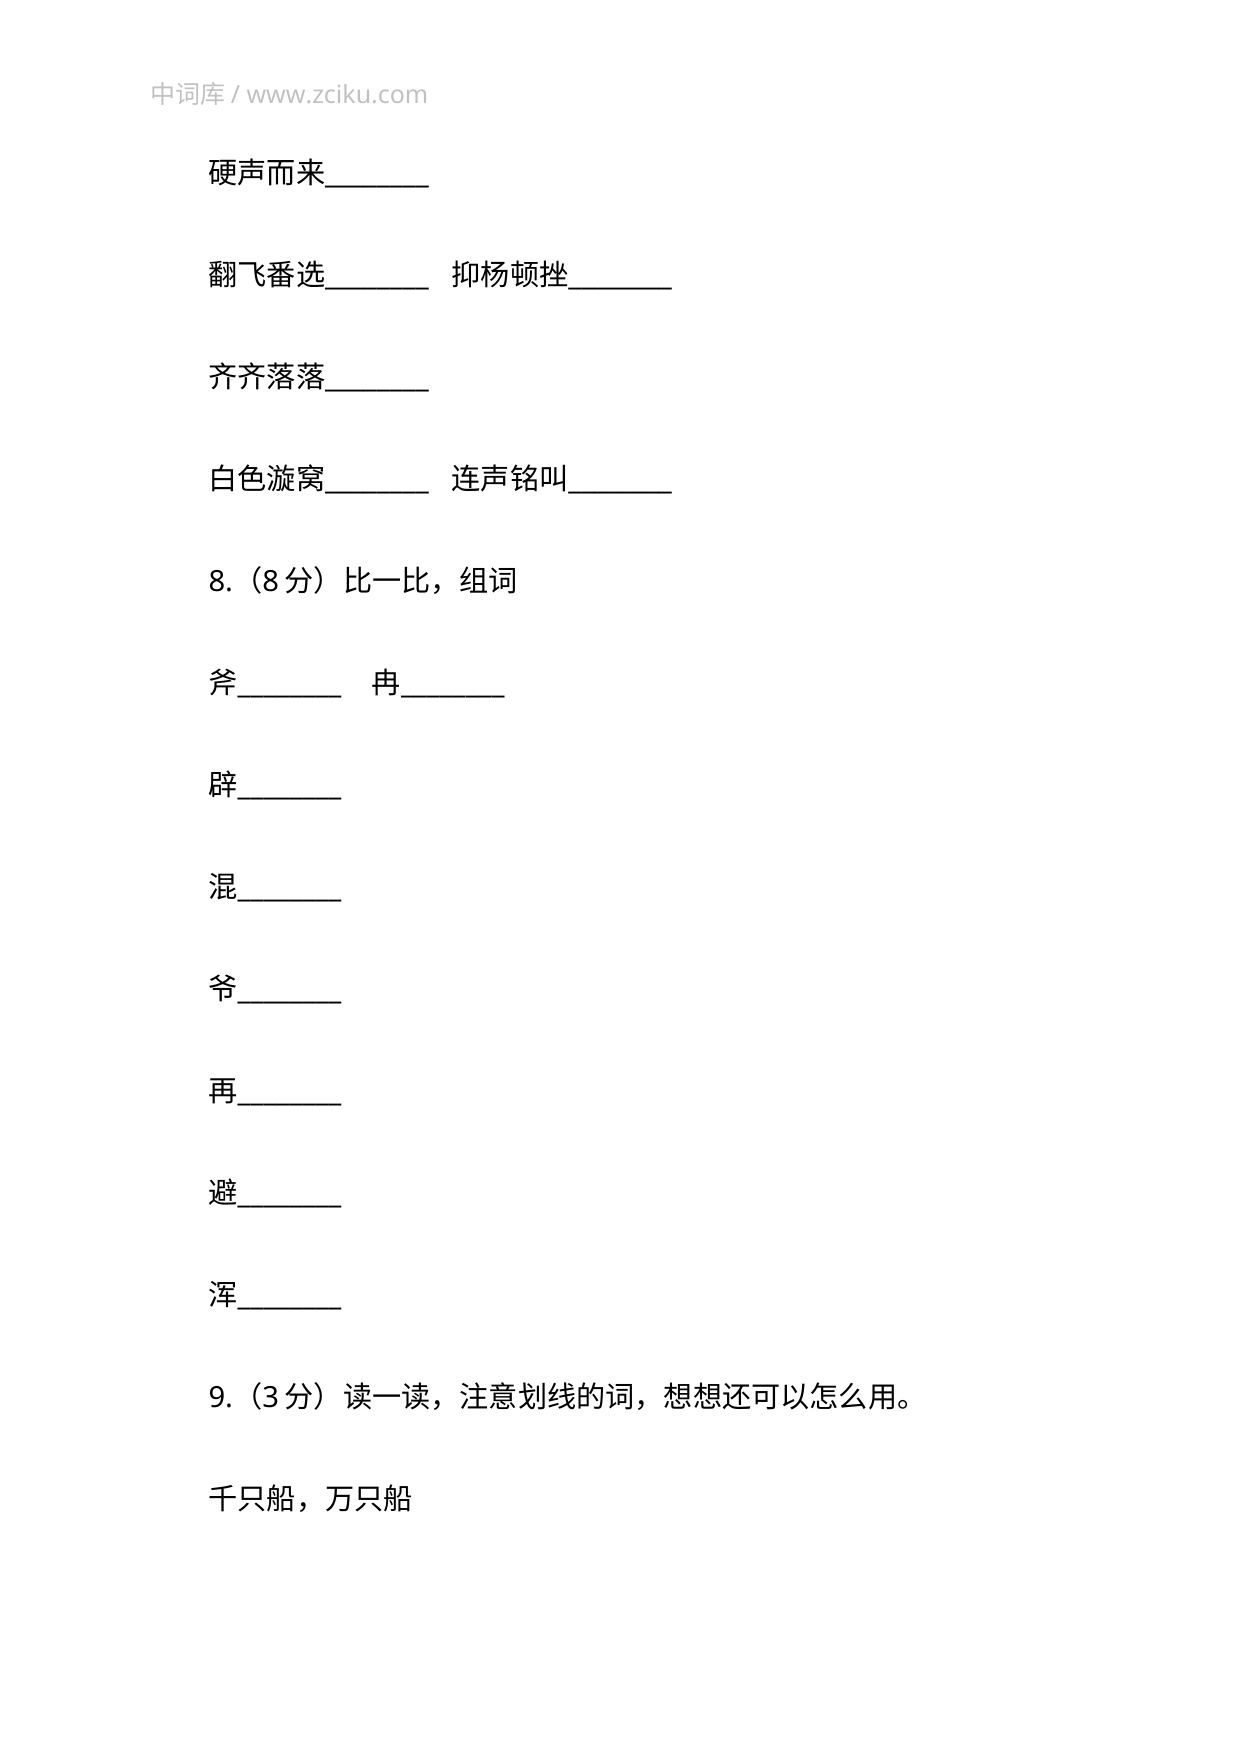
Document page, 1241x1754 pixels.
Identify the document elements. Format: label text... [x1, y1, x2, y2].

text 浑________ [150, 1272, 1090, 1314]
text 白色漩窝________ 连声铭叫________ [150, 456, 1090, 498]
text 辟________ [150, 762, 1090, 804]
text 避________ [150, 1170, 1090, 1212]
text 斧________ 冉________ [150, 660, 1090, 702]
text 齐齐落落________ [150, 354, 1090, 396]
text 硬声而来________ [150, 150, 1090, 192]
text 再________ [150, 1068, 1090, 1110]
text 9.（3分）读一读，注意划线的词，想想还可以怎么用。 [150, 1374, 1090, 1416]
text 翻飞番选________ 抑杨顿挫________ [150, 252, 1090, 294]
text 8.（8分）比一比，组词 [150, 558, 1090, 600]
text 混________ [150, 864, 1090, 906]
text 千只船，万只船 [150, 1476, 1090, 1518]
text 爷________ [150, 966, 1090, 1008]
